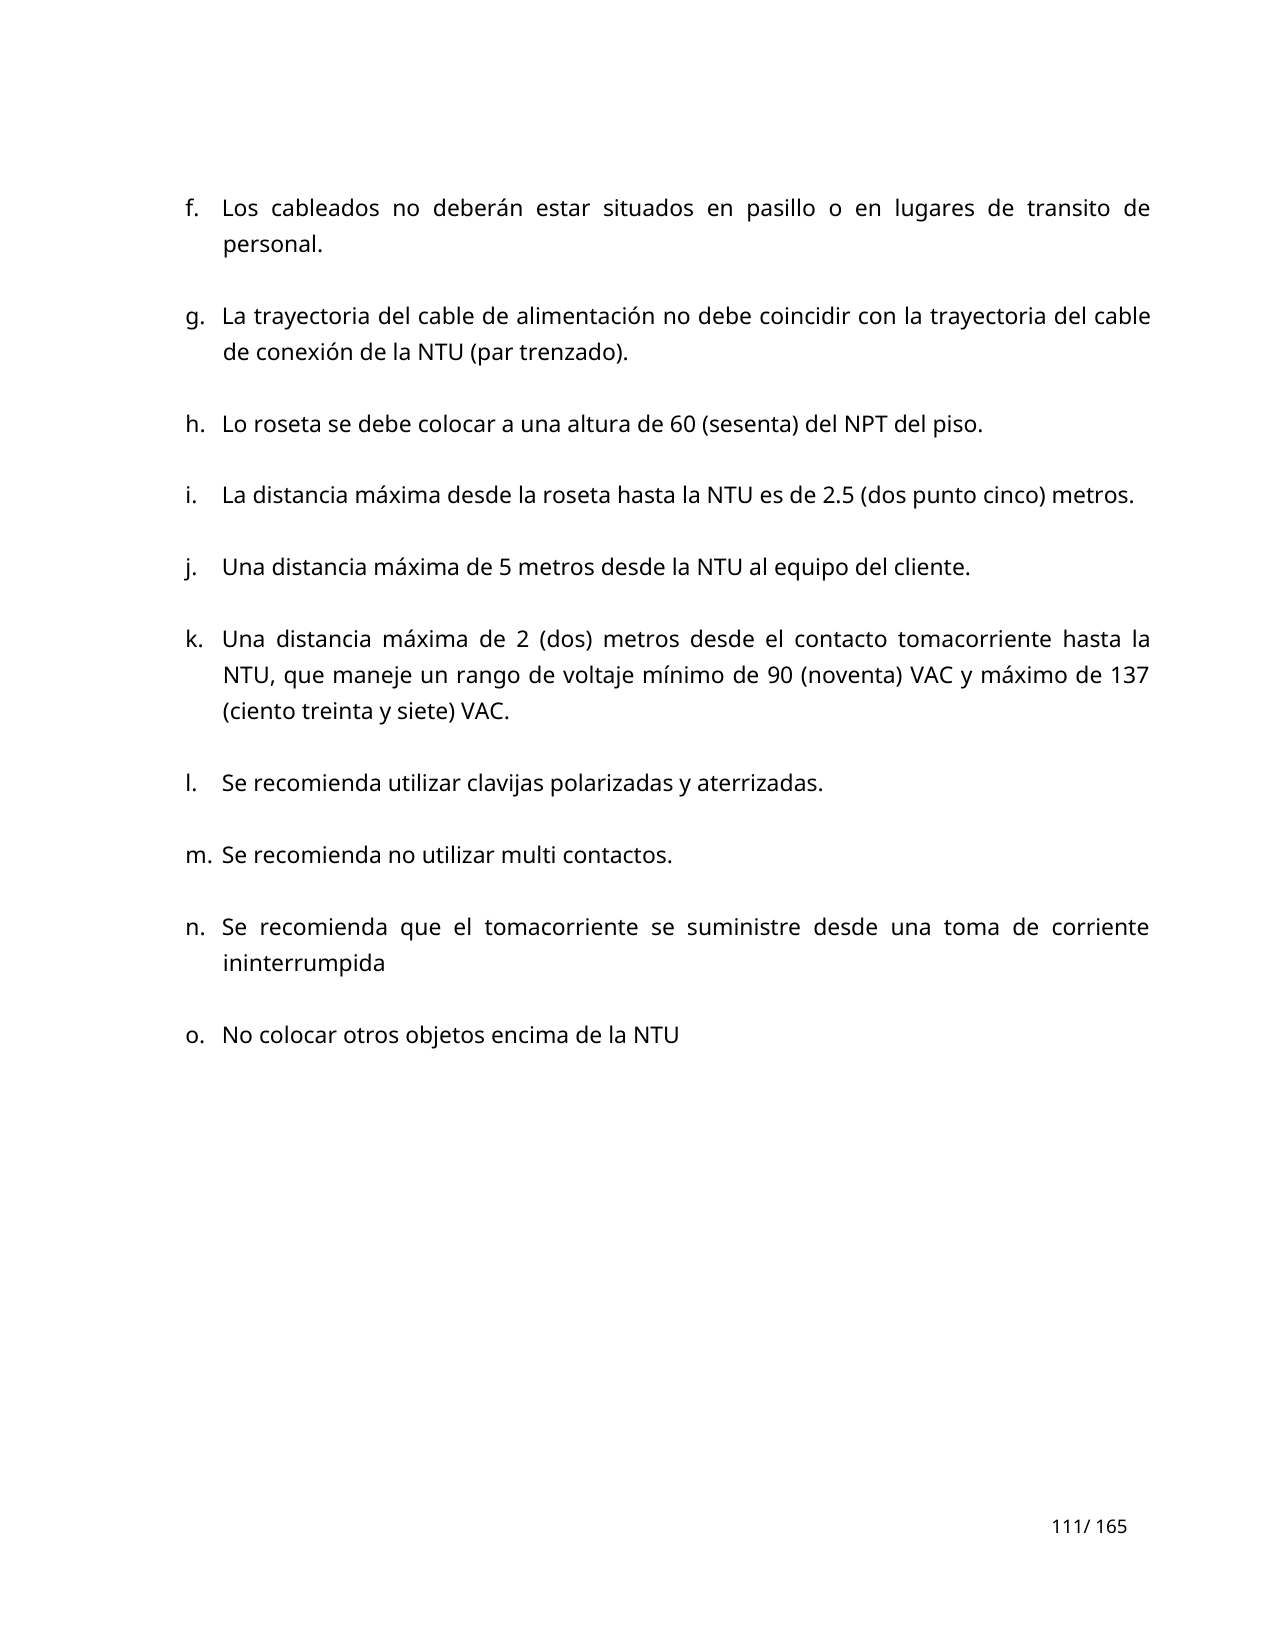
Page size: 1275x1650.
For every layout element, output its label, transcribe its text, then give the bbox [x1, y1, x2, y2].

list La trayectoria del cable de alimentación no debe coincidir con la trayectoria del cable de conexión de la NTU (par trenzado). [185, 300, 1152, 367]
list Se recomienda utilizar clavijas polarizadas y aterrizadas. [185, 767, 1152, 798]
list Se recomienda no utilizar multi contactos. [185, 839, 1152, 870]
list Una distancia máxima de 2 (dos) metros desde el contacto tomacorriente hasta la NTU, que maneje un rango de voltaje mínimo de 90 (noventa) VAC y máximo de 137 (ciento treinta y siete) VAC. [185, 623, 1152, 726]
list Los cableados no deberán estar situados en pasillo o en lugares de transito de personal. [185, 192, 1152, 259]
list Se recomienda que el tomacorriente se suministre desde una toma de corriente ininterrumpida [185, 911, 1151, 978]
list Lo roseta se debe colocar a una altura de 60 (sesenta) del NPT del piso. [185, 408, 1152, 439]
list Una distancia máxima de 5 metros desde la NTU al equipo del cliente. [185, 551, 1152, 583]
list La distancia máxima desde la roseta hasta la NTU es de 2.5 (dos punto cinco) metros. [185, 479, 1152, 511]
list No colocar otros objetos encima de la NTU [185, 1018, 1151, 1050]
